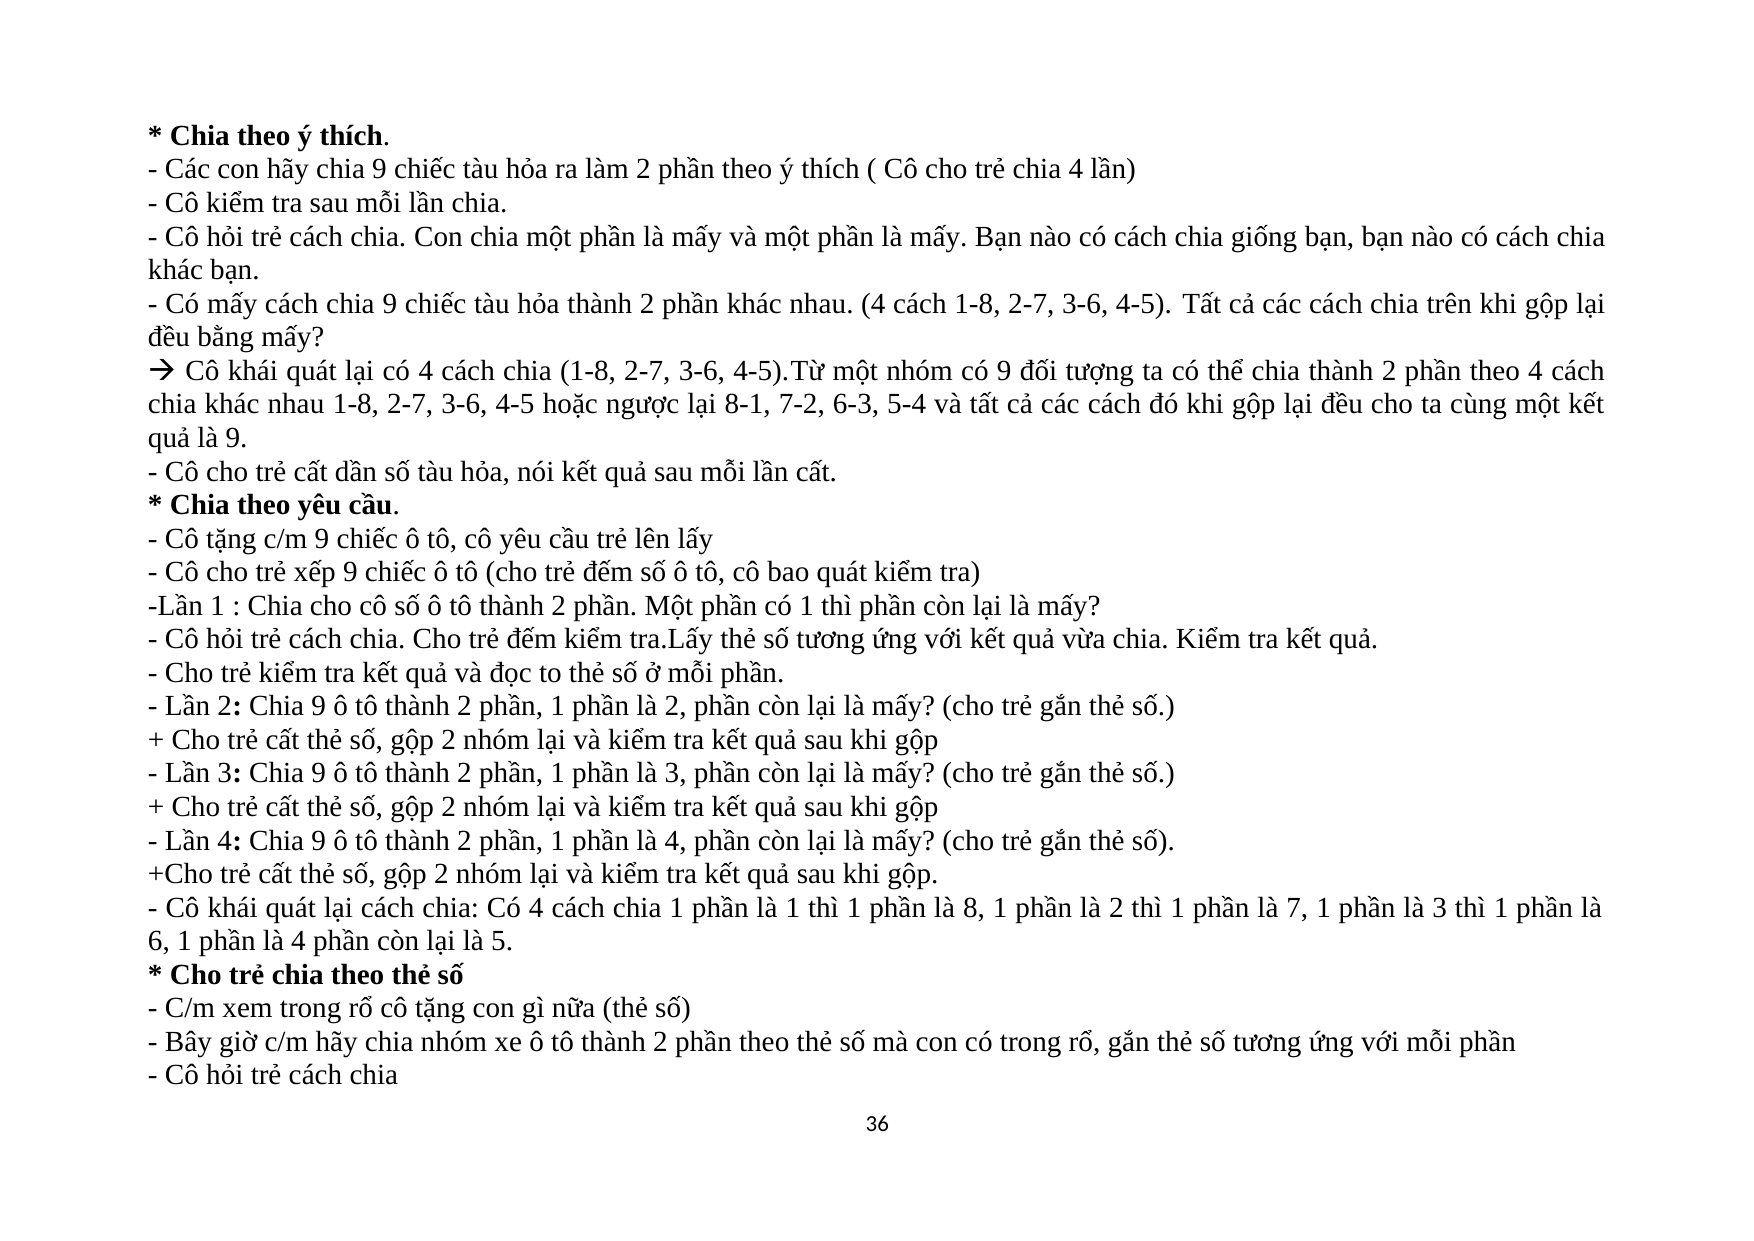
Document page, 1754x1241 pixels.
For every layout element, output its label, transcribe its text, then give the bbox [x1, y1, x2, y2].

text - Cô tặng c/m 9 chiếc ô tô, cô yêu cầu trẻ lên lấy [148, 521, 1606, 554]
text - Lần 3: Chia 9 ô tô thành 2 phần, 1 phần là 3, phần còn lại là mấy? (cho trẻ gắn thẻ số.) [148, 756, 1606, 789]
text - Lần 2: Chia 9 ô tô thành 2 phần, 1 phần là 2, phần còn lại là mấy? (cho trẻ gắn thẻ số.) [148, 688, 1606, 722]
text - Cô cho trẻ cất dần số tàu hỏa, nói kết quả sau mỗi lần cất. [148, 454, 1606, 487]
text - Cô kiểm tra sau mỗi lần chia. [148, 185, 1606, 219]
text - Cô cho trẻ xếp 9 chiếc ô tô (cho trẻ đếm số ô tô, cô bao quát kiểm tra) [148, 554, 1606, 588]
text - C/m xem trong rổ cô tặng con gì nữa (thẻ số) [148, 990, 1606, 1024]
text - Cô khái quát lại cách chia: Có 4 cách chia 1 phần là 1 thì 1 phần là 8, 1 phần là 2 thì 1 phần là 7, 1 phần là 3 thì 1 phần là 6, 1 phần là 4 phần còn lại là 5. [148, 890, 1606, 957]
text + Cho trẻ cất thẻ số, gộp 2 nhóm lại và kiểm tra kết quả sau khi gộp [148, 722, 1606, 756]
text - Cho trẻ kiểm tra kết quả và đọc to thẻ số ở mỗi phần. [148, 655, 1606, 688]
text - Cô hỏi trẻ cách chia. Con chia một phần là mấy và một phần là mấy. Bạn nào có cách chia giống bạn, bạn nào có cách chia khác bạn. [148, 219, 1606, 286]
text + Cho trẻ cất thẻ số, gộp 2 nhóm lại và kiểm tra kết quả sau khi gộp [148, 789, 1606, 823]
text - Có mấy cách chia 9 chiếc tàu hỏa thành 2 phần khác nhau. (4 cách 1-8, 2-7, 3-6, 4-5). Tất cả các cách chia trên khi gộp lại đều bằng mấy? [148, 286, 1606, 353]
text - Cô hỏi trẻ cách chia [148, 1057, 1606, 1091]
text +Cho trẻ cất thẻ số, gộp 2 nhóm lại và kiểm tra kết quả sau khi gộp. [148, 856, 1606, 890]
text Cô khái quát lại có 4 cách chia (1-8, 2-7, 3-6, 4-5).Từ một nhóm có 9 đối tượng ta có thể chia thành 2 phần theo 4 cách chia khác nhau 1-8, 2-7, 3-6, 4-5 hoặc ngược lại 8-1, 7-2, 6-3, 5-4 và tất cả các cách đó khi gộp lại đều cho ta cùng một kết quả là 9. [148, 353, 1606, 454]
text - Các con hãy chia 9 chiếc tàu hỏa ra làm 2 phần theo ý thích ( Cô cho trẻ chia 4 lần) [148, 152, 1606, 185]
text - Lần 4: Chia 9 ô tô thành 2 phần, 1 phần là 4, phần còn lại là mấy? (cho trẻ gắn thẻ số). [148, 823, 1606, 856]
text * Chia theo ý thích. [148, 118, 1606, 152]
text - Cô hỏi trẻ cách chia. Cho trẻ đếm kiểm tra.Lấy thẻ số tương ứng với kết quả vừa chia. Kiểm tra kết quả. [148, 621, 1606, 655]
text -Lần 1 : Chia cho cô số ô tô thành 2 phần. Một phần có 1 thì phần còn lại là mấy? [148, 588, 1606, 621]
text * Chia theo yêu cầu. [148, 487, 1606, 521]
text * Cho trẻ chia theo thẻ số [148, 957, 1606, 990]
text - Bây giờ c/m hãy chia nhóm xe ô tô thành 2 phần theo thẻ số mà con có trong rổ, gắn thẻ số tương ứng với mỗi phần [148, 1024, 1606, 1057]
